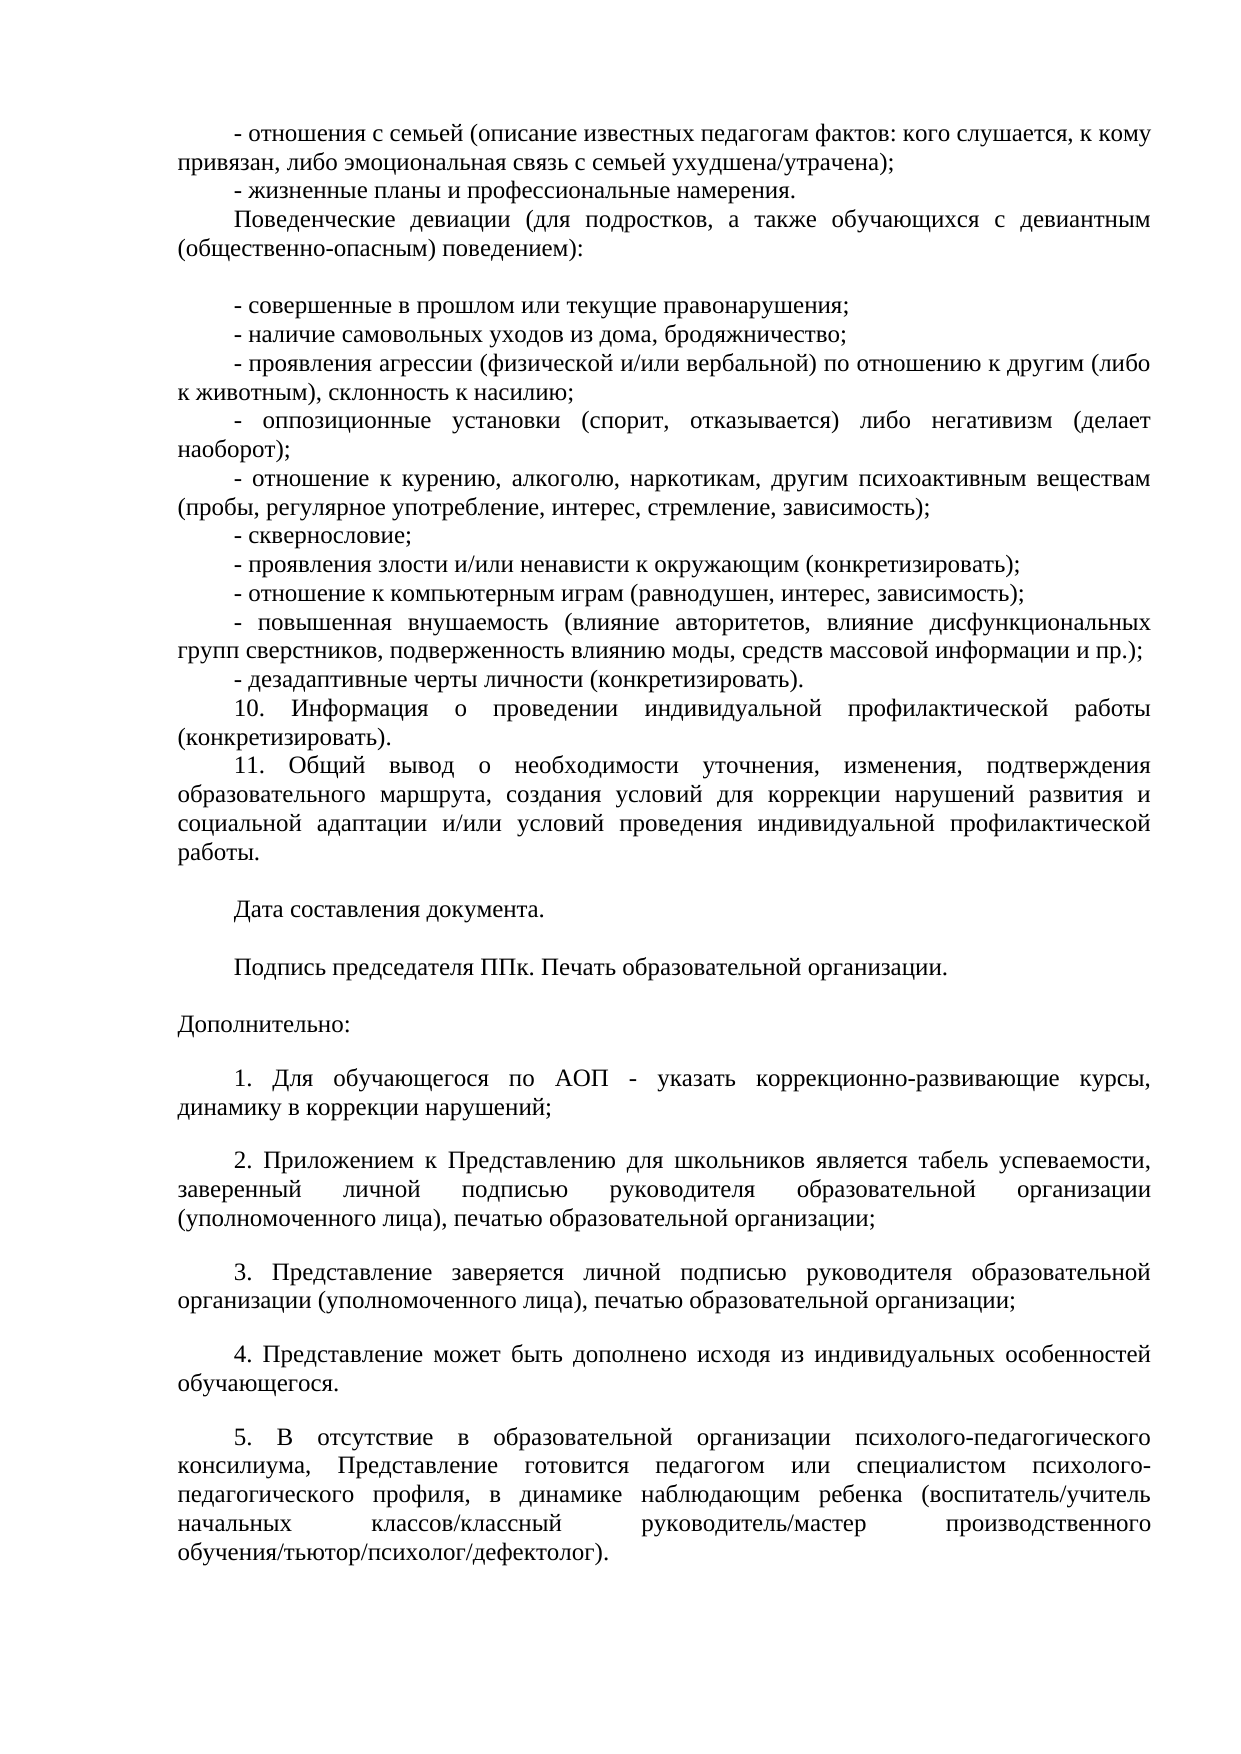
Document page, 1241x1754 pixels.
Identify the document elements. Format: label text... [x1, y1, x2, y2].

text - отношения с семьей (описание известных педагогам фактов: кого слушается, к кому привязан, либо эмоциональная связь с семьей ухудшена/утрачена); [177, 118, 1152, 176]
text 1. Для обучающегося по АОП - указать коррекционно-развивающие курсы, динамику в коррекции нарушений; [177, 1063, 1152, 1121]
text 5. В отсутствие в образовательной организации психолого-педагогического консилиума, Представление готовится педагогом или специалистом психолого-педагогического профиля, в динамике наблюдающим ребенка (воспитатель/учитель начальных классов/классный руководитель/мастер производственного обучения/тьютор/психолог/дефектолог). [177, 1422, 1152, 1566]
text Дата составления документа. [177, 894, 1152, 923]
text - наличие самовольных уходов из дома, бродяжничество; [177, 319, 1152, 348]
text - отношение к курению, алкоголю, наркотикам, другим психоактивным веществам (пробы, регулярное употребление, интерес, стремление, зависимость); [177, 463, 1152, 521]
text 3. Представление заверяется личной подписью руководителя образовательной организации (уполномоченного лица), печатью образовательной организации; [177, 1257, 1152, 1314]
text - проявления агрессии (физической и/или вербальной) по отношению к другим (либо к животным), склонность к насилию; [177, 348, 1152, 406]
text 11. Общий вывод о необходимости уточнения, изменения, подтверждения образовательного маршрута, создания условий для коррекции нарушений развития и социальной адаптации и/или условий проведения индивидуальной профилактической работы. [177, 751, 1152, 866]
text Поведенческие девиации (для подростков, а также обучающихся с девиантным (общественно-опасным) поведением): [177, 204, 1152, 262]
text Подпись председателя ППк. Печать образовательной организации. [177, 952, 1152, 981]
text - проявления злости и/или ненависти к окружающим (конкретизировать); [177, 549, 1152, 578]
text - повышенная внушаемость (влияние авторитетов, влияние дисфункциональных групп сверстников, подверженность влиянию моды, средств массовой информации и пр.); [177, 607, 1152, 664]
text - дезадаптивные черты личности (конкретизировать). [177, 664, 1152, 693]
text 4. Представление может быть дополнено исходя из индивидуальных особенностей обучающегося. [177, 1339, 1152, 1397]
text Дополнительно: [177, 1009, 1152, 1038]
text 10. Информация о проведении индивидуальной профилактической работы (конкретизировать). [177, 693, 1152, 751]
text - сквернословие; [177, 521, 1152, 549]
text - совершенные в прошлом или текущие правонарушения; [177, 291, 1152, 319]
text - оппозиционные установки (спорит, отказывается) либо негативизм (делает наоборот); [177, 406, 1152, 463]
text 2. Приложением к Представлению для школьников является табель успеваемости, заверенный личной подписью руководителя образовательной организации (уполномоченного лица), печатью образовательной организации; [177, 1146, 1152, 1232]
text - отношение к компьютерным играм (равнодушен, интерес, зависимость); [177, 578, 1152, 607]
text - жизненные планы и профессиональные намерения. [177, 176, 1152, 204]
